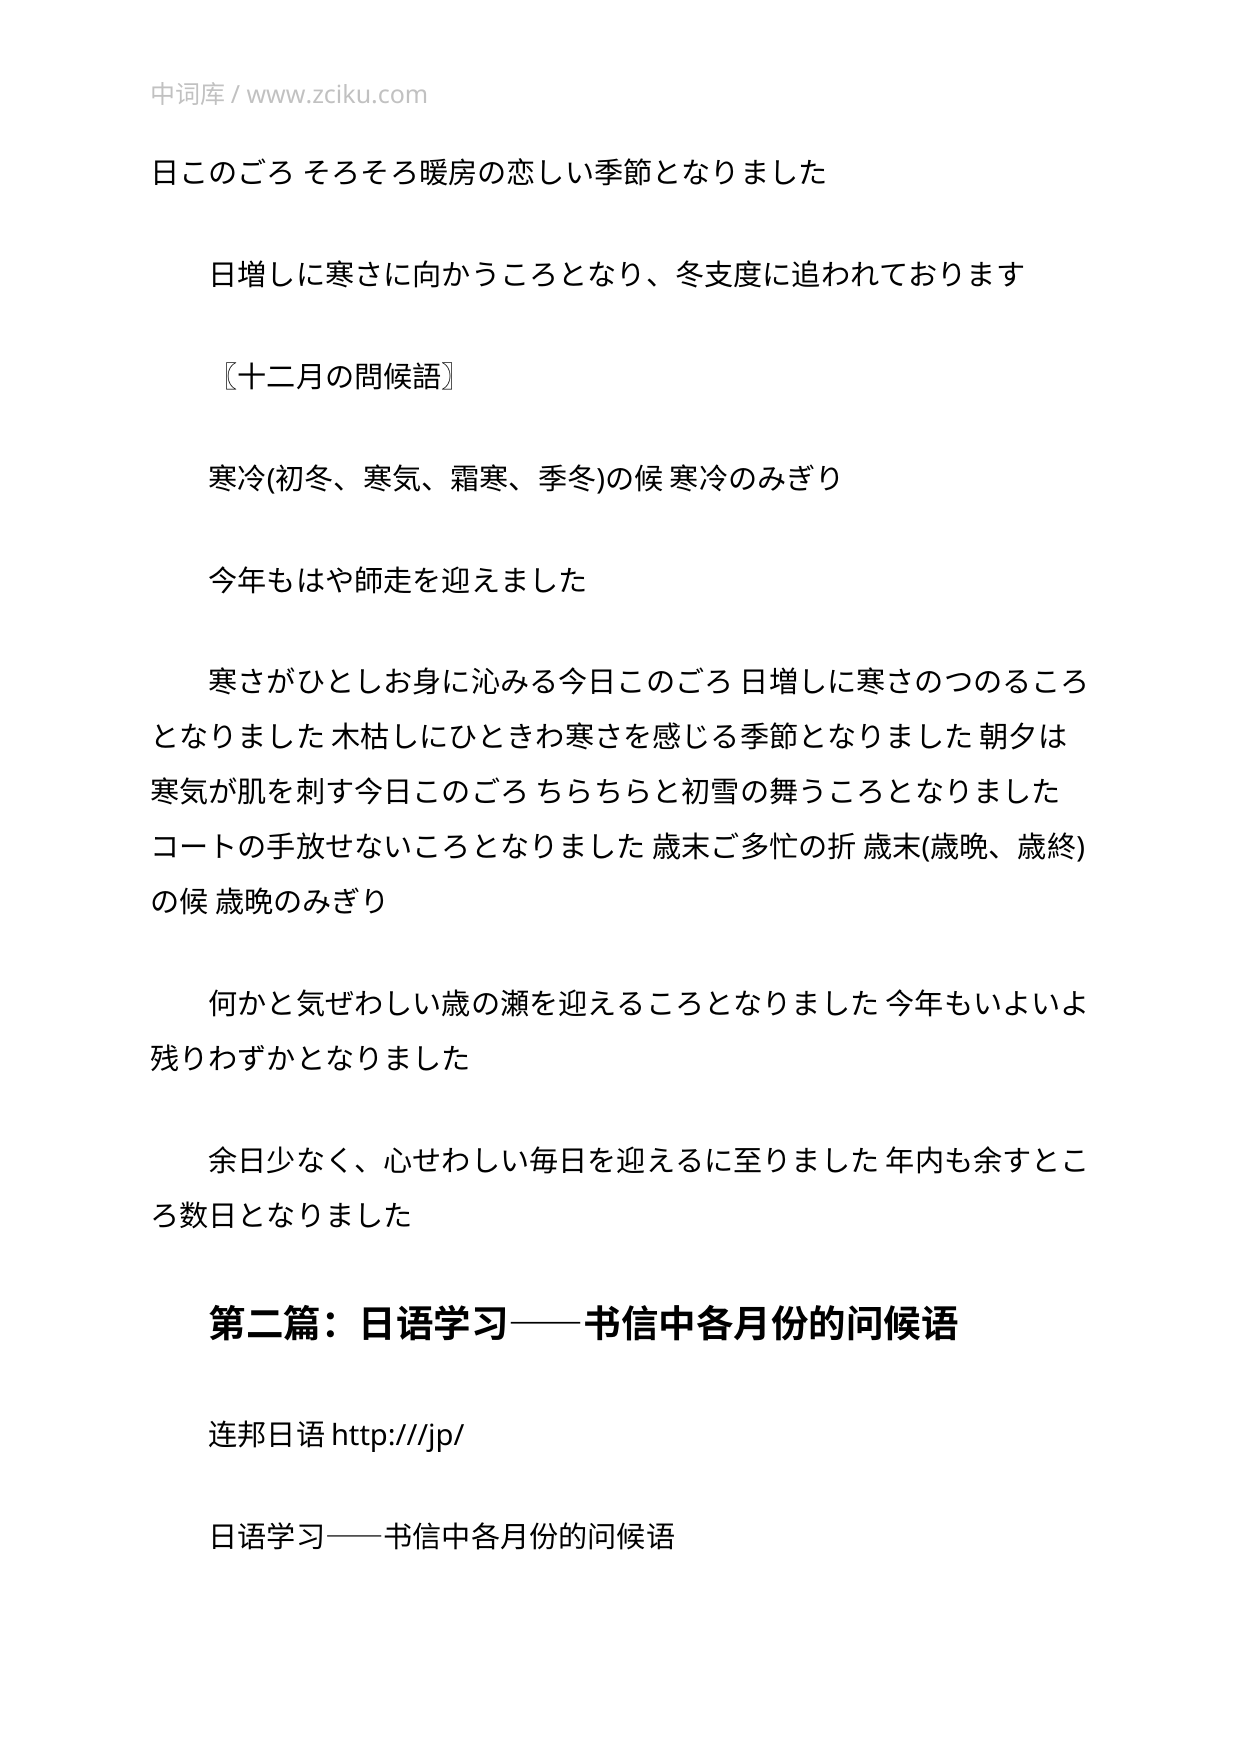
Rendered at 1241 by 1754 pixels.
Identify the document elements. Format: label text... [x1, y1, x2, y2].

text 寒冷(初冬、寒気、霜寒、季冬)の候 寒冷のみぎり [150, 455, 1090, 498]
text 〖十二月の問候語〗 [150, 353, 1090, 396]
text 余日少なく、心せわしい毎日を迎えるに至りました 年内も余すところ数日となりました [150, 1137, 1090, 1234]
text 日増しに寒さに向かうころとなり、冬支度に追われております [150, 252, 1090, 294]
text 第二篇：日语学习——书信中各月份的问候语 [150, 1294, 1090, 1348]
text 寒さがひとしお身に沁みる今日このごろ 日増しに寒さのつのるころとなりました 木枯しにひときわ寒さを感じる季節となりました 朝夕は寒気が肌を刺す今日このごろ ちらちらと初雪の舞うころとなりました コートの手放せないころとなりました 歳末ご多忙の折 歳末(歳晩、歳終)の候 歳晩のみぎり [150, 659, 1090, 921]
text 今年もはや師走を迎えました [150, 557, 1090, 599]
text 何かと気ぜわしい歳の瀬を迎えるころとなりました 今年もいよいよ残りわずかとなりました [150, 981, 1090, 1078]
text 连邦日语http:///jp/ [150, 1411, 1090, 1454]
text 日语学习——书信中各月份的问候语 [150, 1513, 1090, 1556]
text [150, 150, 1090, 192]
